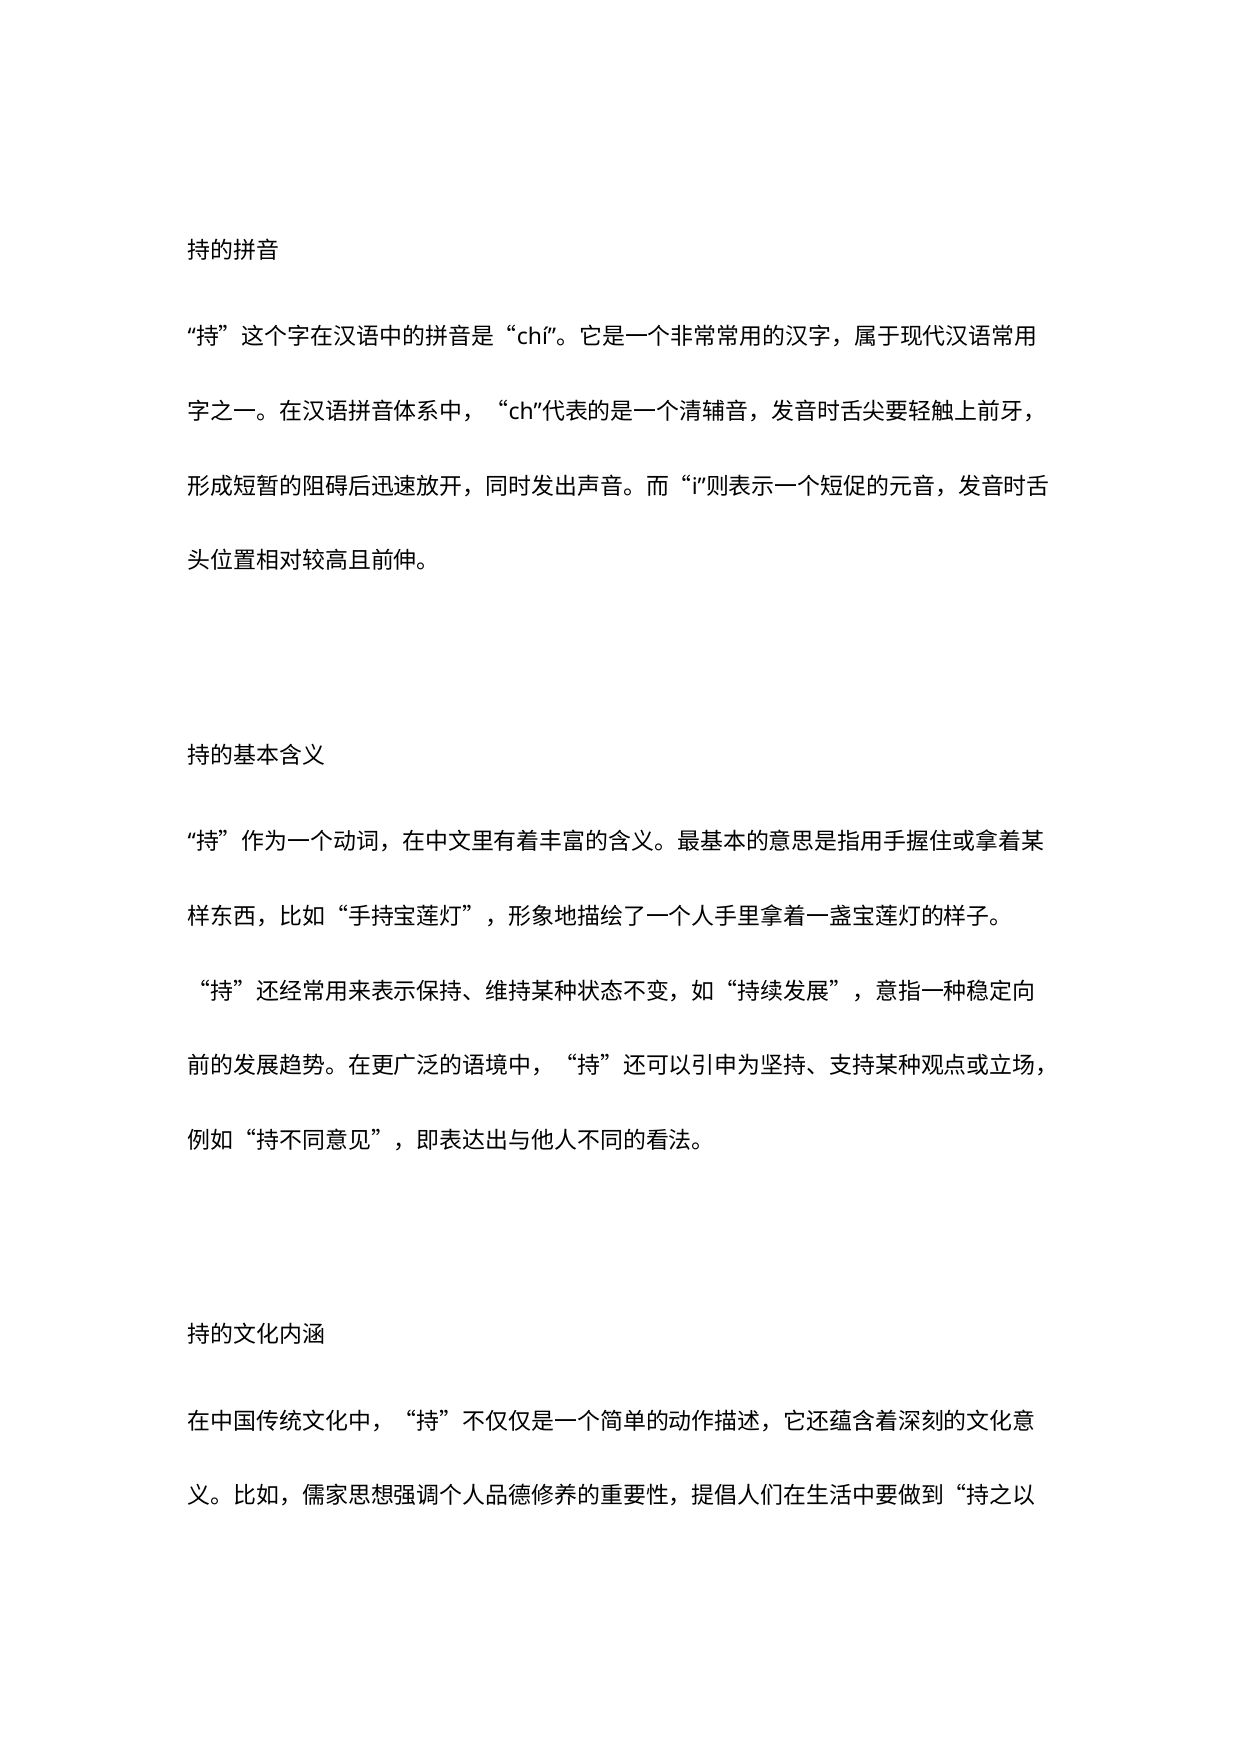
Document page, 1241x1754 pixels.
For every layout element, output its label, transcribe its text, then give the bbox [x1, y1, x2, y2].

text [187, 1387, 1053, 1527]
text 持的文化内涵 [187, 1300, 1053, 1365]
text “持”作为一个动词，在中文里有着丰富的含义。最基本的意思是指用手握住或拿着某样东西，比如“手持宝莲灯”，形象地描绘了一个人手里拿着一盏宝莲灯的样子。“持”还经常用来表示保持、维持某种状态不变，如“持续发展”，意指一种稳定向前的发展趋势。在更广泛的语境中，“持”还可以引申为坚持、支持某种观点或立场，例如“持不同意见”，即表达出与他人不同的看法。 [187, 807, 1053, 1171]
text “持”这个字在汉语中的拼音是“chí”。它是一个非常常用的汉字，属于现代汉语常用字之一。在汉语拼音体系中，“ch”代表的是一个清辅音，发音时舌尖要轻触上前牙，形成短暂的阻碍后迅速放开，同时发出声音。而“i”则表示一个短促的元音，发音时舌头位置相对较高且前伸。 [187, 302, 1053, 591]
text 持的基本含义 [187, 721, 1053, 786]
text 持的拼音 [187, 216, 1053, 281]
